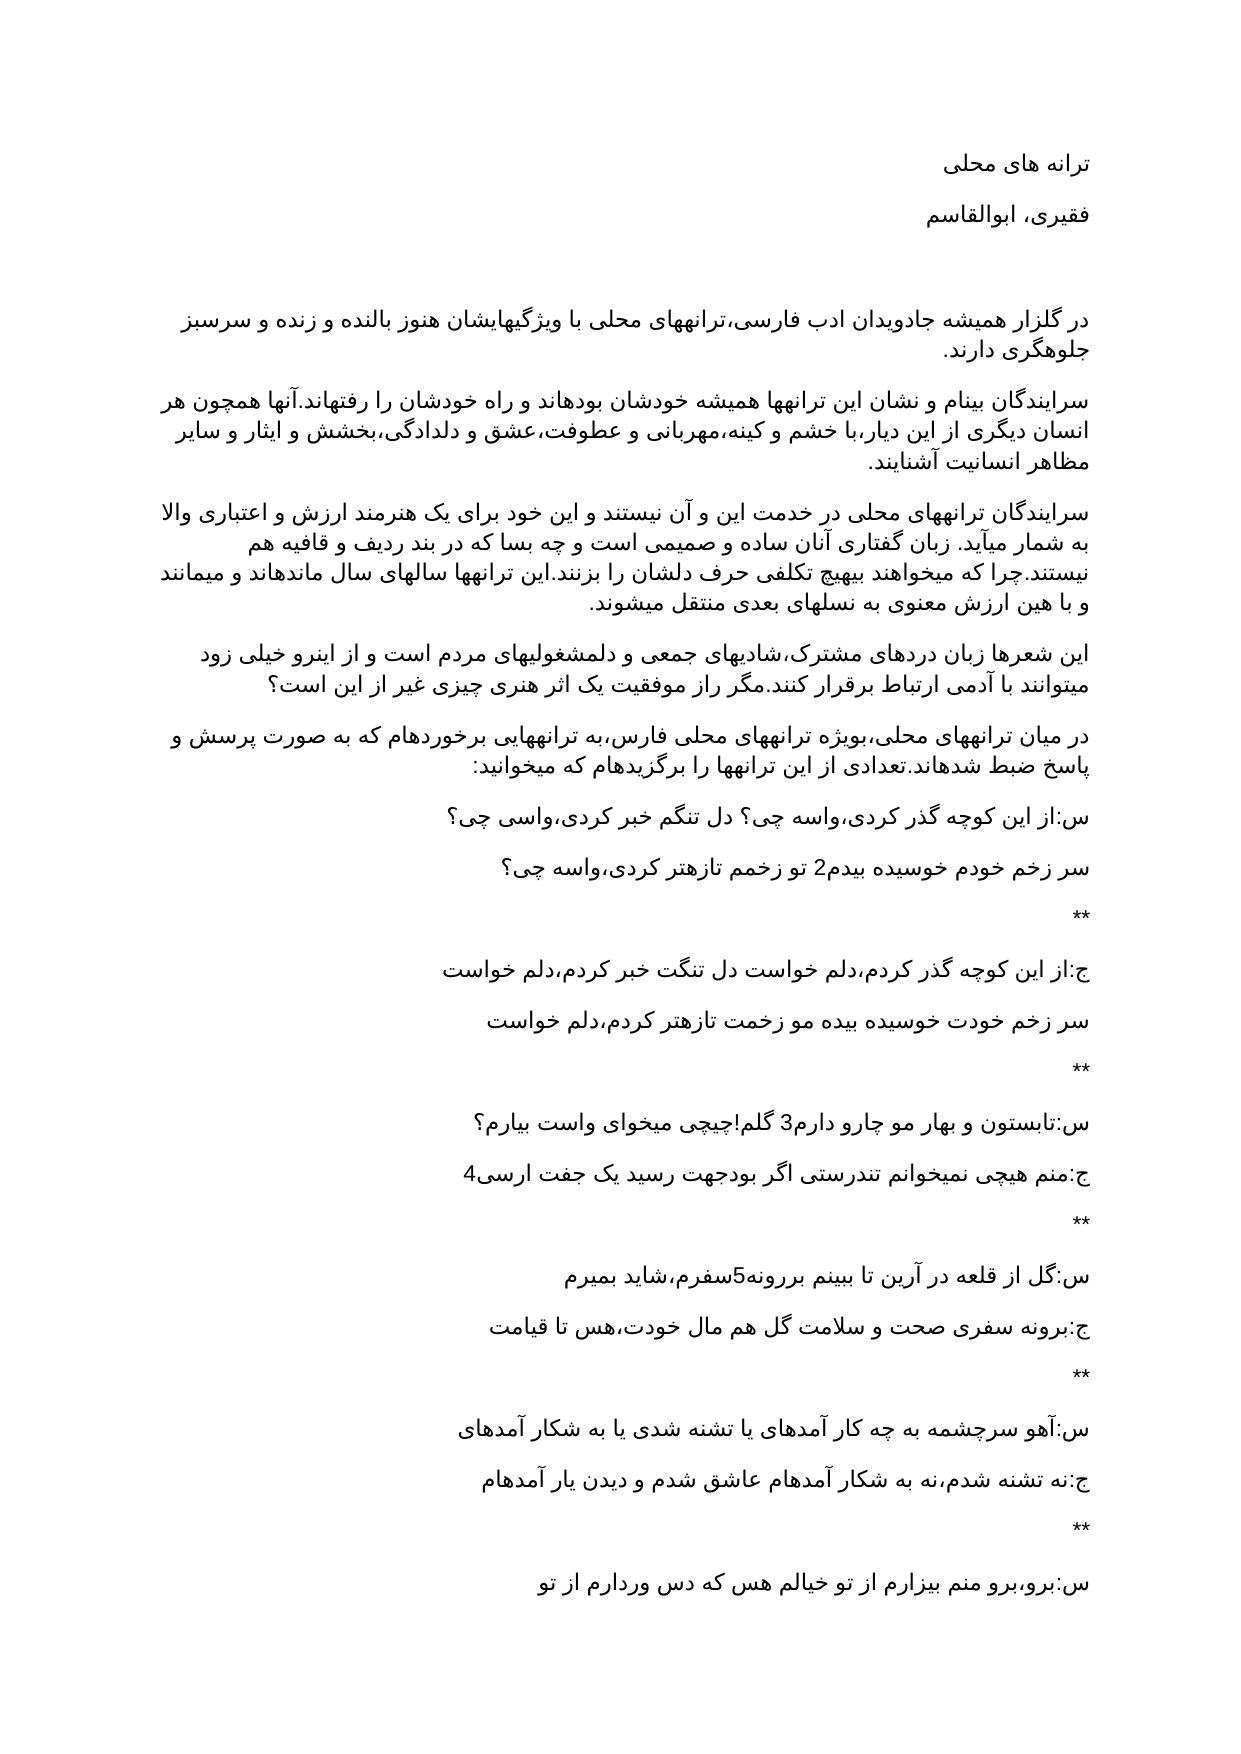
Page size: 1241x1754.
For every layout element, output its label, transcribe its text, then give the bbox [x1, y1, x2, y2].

text ** [150, 1211, 1090, 1237]
text ج:برونه سفری صحت و سلامت‏ گل هم مال خودت،هس تا قیامت [150, 1313, 1090, 1339]
text این شعرها زبان دردهای مشترک،شادیهای جمعی و دلمشغولیهای مردم است و از این‏رو خیلی زود می‏توانند با آدمی‏ ارتباط برقرار کنند.مگر راز موفقیت یک اثر هنری چیزی غیر از این است؟ [150, 640, 1090, 697]
text سرایندگان ترانه‏های محلی در خدمت این و آن نیستند و این‏ خود برای یک هنرمند ارزش و اعتباری والا به شمار می‏آید. زبان گفتاری آنان ساده و صمیمی است و چه بسا که در بند ردیف و قافیه هم نیستند.چرا که می‏خواهند بی‏هیچ تکلفی‏ حرف دلشان را بزنند.این ترانه‏ها سالهای سال مانده‏اند و می‏مانند و با هین ارزش معنوی به نسلهای بعدی منتقل‏ می‏شوند. [150, 499, 1090, 616]
text ** [150, 1364, 1090, 1391]
text سر زخم خودم خوسیده بیدم‏2 تو زخمم تازه‏تر کردی،واسه چی؟ [150, 854, 1090, 880]
text فقیری، ابوالقاسم [150, 201, 1090, 227]
text در میان ترانه‏های محلی،بویژه ترانه‏های محلی فارس،به‏ ترانه‏هایی برخورده‏ام که به صورت پرسش و پاسخ ضبط شده‏اند.تعدادی از این ترانه‏ها را برگزیده‏ام که می‏خوانید: [150, 722, 1090, 778]
text ج:منم هیچی نمی‏خوانم تندرستی‏ اگر بودجه‏ت رسید یک جفت ارسی‏4 [150, 1160, 1090, 1186]
text ج:نه تشنه شدم،نه به شکار آمده‏ام‏ عاشق شدم و دیدن یار آمده‏ام [150, 1466, 1090, 1493]
text سرایندگان بی‏نام و نشان این ترانه‏ها همیشه خودشان‏ بوده‏اند و راه خودشان را رفته‏اند.آنها همچون هر انسان دیگری‏ از این دیار،با خشم و کینه،مهربانی و عطوفت،عشق و دلدادگی،بخشش و ایثار و سایر مظاهر انسانیت آشنایند. [150, 387, 1090, 474]
text س:از این کوچه گذر کردی،واسه چی؟ دل تنگم خبر کردی،واسی چی؟ [150, 803, 1090, 829]
text ** [150, 1517, 1090, 1544]
text ** [150, 905, 1090, 931]
text ** [150, 1058, 1090, 1084]
text س:آهو سرچشمه به چه کار آمده‏ای‏ یا تشنه شدی یا به شکار آمده‏ای [150, 1415, 1090, 1442]
text ج:از این کوچه گذر کردم،دلم خواست‏ دل تنگت خبر کردم،دلم خواست [150, 956, 1090, 982]
text س:گل از قلعه در آرین تا ببینم‏ بررونه‏5سفرم،شاید بمیرم [150, 1262, 1090, 1288]
text سر زخم خودت خوسیده بیده‏ مو زخمت تازه‏تر کردم،دلم خواست [150, 1007, 1090, 1033]
text در گلزار همیشه جادویدان ادب فارسی،ترانه‏های محلی با ویژگیهایشان هنوز بالنده و زنده و سرسبز جلوه‏گری دارند. [150, 306, 1090, 362]
text س:برو،برو منم بیزارم از تو خیالم هس که دس وردارم از تو [150, 1568, 1090, 1595]
text س:تابستون و بهار مو چارو دارم‏3 گلم!چی‏چی می‏خوای واست بیارم؟ [150, 1109, 1090, 1135]
text ترانه های محلی [150, 150, 1090, 176]
